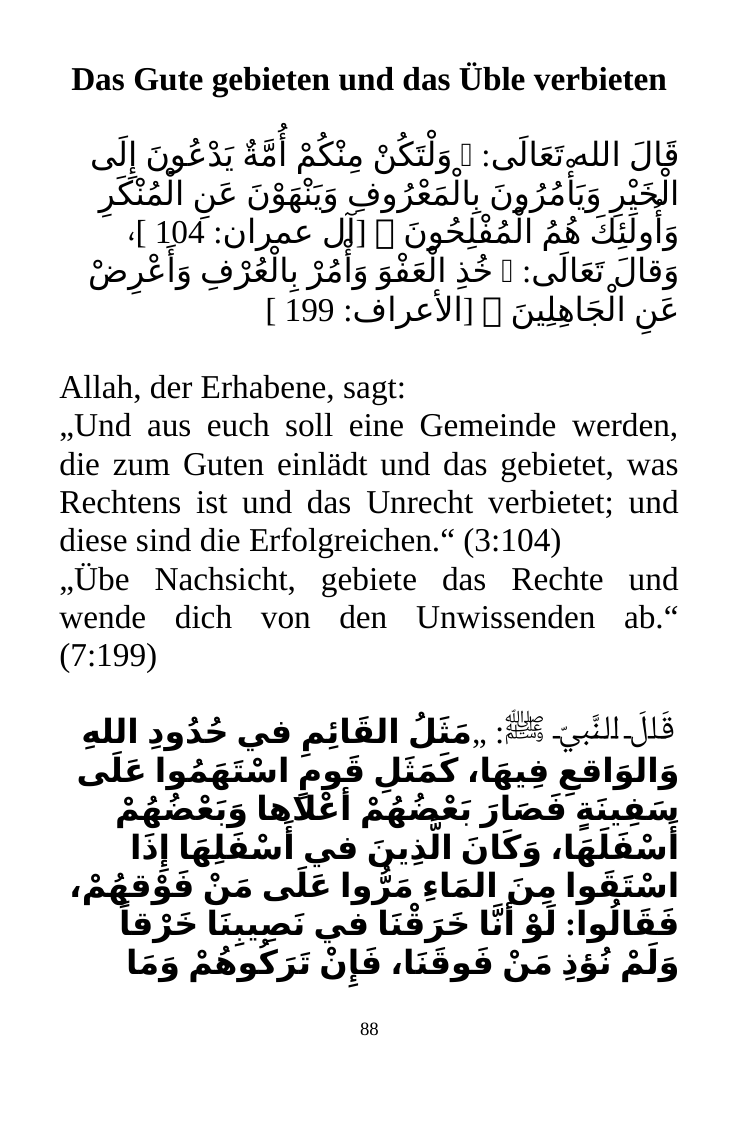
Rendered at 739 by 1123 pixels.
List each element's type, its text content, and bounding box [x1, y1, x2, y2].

text „Und aus euch soll eine Gemeinde werden, die zum Guten einlädt und das gebietet, was Rechtens ist und das Unrecht verbietet; und diese sind die Erfolgreichen.“ (3:104) [59, 406, 679, 559]
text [59, 712, 679, 981]
text „Übe Nachsicht, gebiete das Rechte und wende dich von den Unwissenden ab.“ (7:199) [59, 559, 679, 674]
text قَالَ الله تَعَالَى: وَلْتَكُنْ مِنْكُمْ أُمَّةٌ يَدْعُونَ إِلَى الْخَيْرِ وَيَأْمُرُونَ بِالْمَعْرُوفِ وَيَنْهَوْنَ عَنِ الْمُنْكَرِ وَأُولَئِكَ هُمُ الْمُفْلِحُونَ [آل عمران: 104 ]، وَقالَ تَعَالَى: خُذِ الْعَفْوَ وَأْمُرْ بِالْعُرْفِ وَأَعْرِضْ عَنِ الْجَاهِلِينَ [الأعراف: 199 ] [59, 136, 679, 329]
text Allah, der Erhabene, sagt: [59, 367, 679, 406]
text Das Gute gebieten und das Üble verbieten [59, 59, 679, 97]
